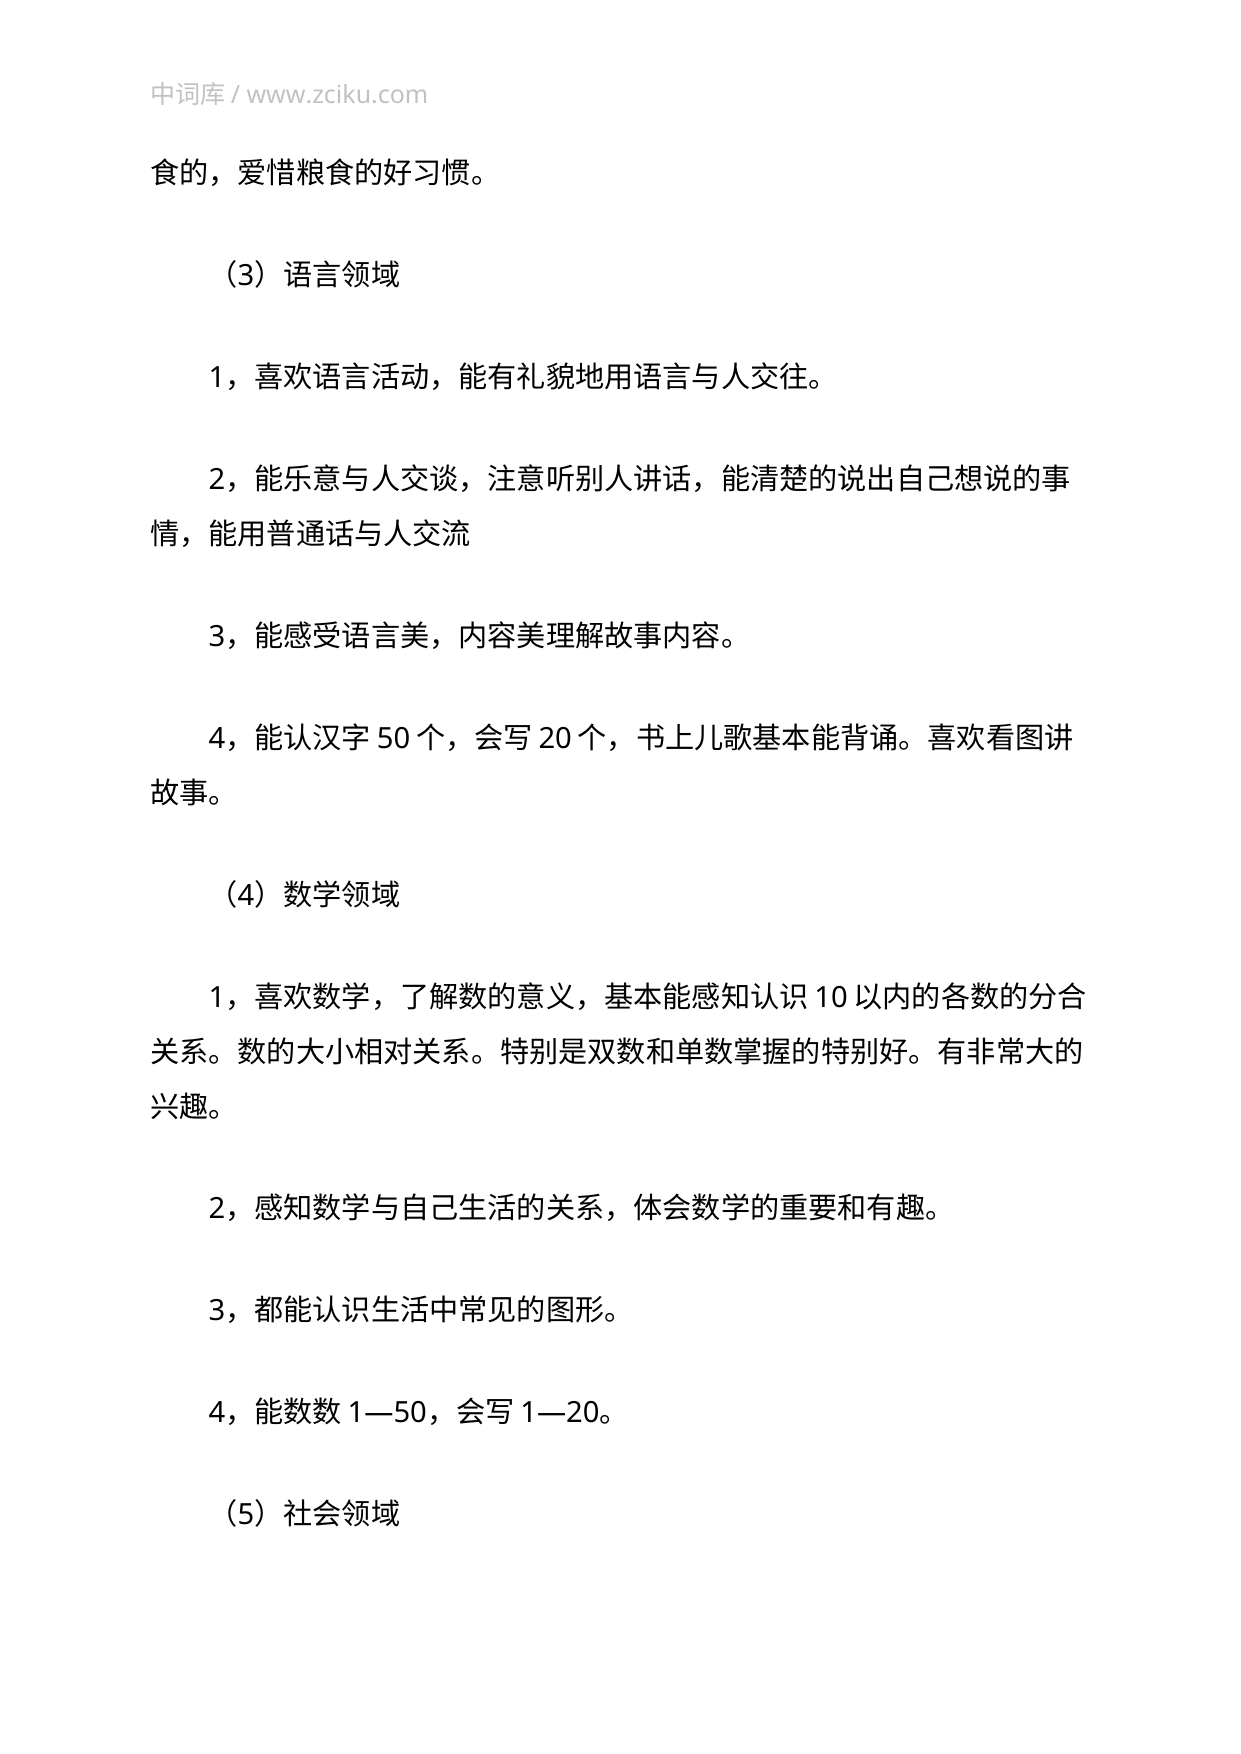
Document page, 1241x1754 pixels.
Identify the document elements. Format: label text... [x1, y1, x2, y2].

text 4，能认汉字50个，会写20个，书上儿歌基本能背诵。喜欢看图讲故事。 [150, 714, 1090, 812]
text 1，喜欢语言活动，能有礼貌地用语言与人交往。 [150, 354, 1090, 396]
text （5）社会领域 [150, 1491, 1090, 1533]
text 3，都能认识生活中常见的图形。 [150, 1287, 1090, 1329]
text （3）语言领域 [150, 252, 1090, 294]
text 2，感知数学与自己生活的关系，体会数学的重要和有趣。 [150, 1185, 1090, 1227]
text 4，能数数1—50，会写1—20。 [150, 1389, 1090, 1431]
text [150, 150, 1090, 192]
text 3，能感受语言美，内容美理解故事内容。 [150, 612, 1090, 655]
text 1，喜欢数学，了解数的意义，基本能感知认识10以内的各数的分合关系。数的大小相对关系。特别是双数和单数掌握的特别好。有非常大的兴趣。 [150, 973, 1090, 1125]
text 2，能乐意与人交谈，注意听别人讲话，能清楚的说出自己想说的事情，能用普通话与人交流 [150, 456, 1090, 553]
text （4）数学领域 [150, 871, 1090, 914]
